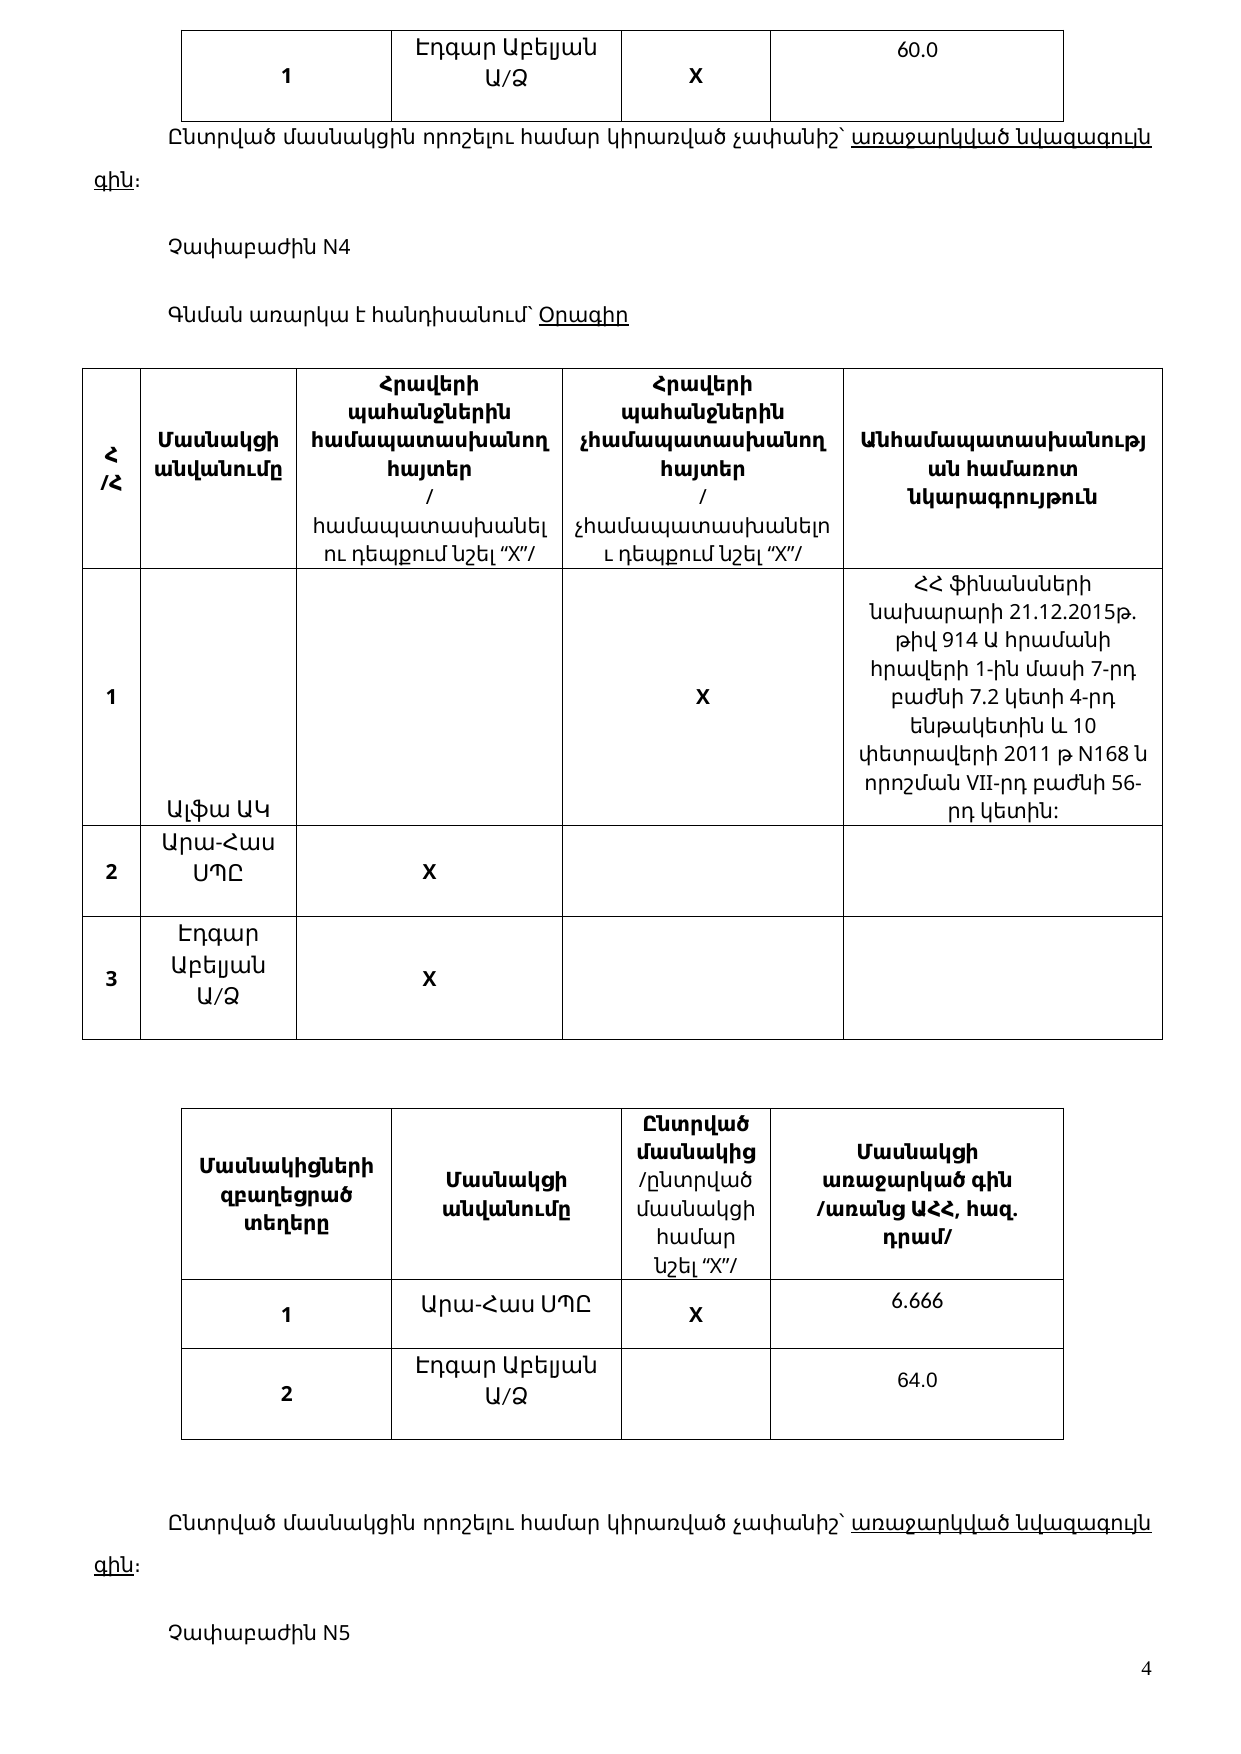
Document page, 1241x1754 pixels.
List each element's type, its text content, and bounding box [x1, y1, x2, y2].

table_cell Էդգար Աբելյան Ա/Ձ [392, 31, 621, 121]
table_cell Էդգար Աբելյան Ա/Ձ [141, 917, 296, 1039]
table_cell X [563, 569, 843, 825]
table_cell [297, 569, 562, 825]
table_header Մասնակցի անվանումը [141, 369, 296, 568]
table_cell X [622, 31, 770, 121]
table_cell 60.0 [771, 31, 1063, 121]
table_cell Էդգար Աբելյան Ա/Ձ [392, 1349, 621, 1439]
table_cell 1 [182, 1280, 391, 1347]
table_header Ընտրված մասնակից /ընտրված մասնակցի համար նշել “X”/ [622, 1109, 770, 1279]
text Ընտրված մասնակցին որոշելու համար կիրառված չափանիշ՝ առաջարկված նվազագույն գին։ [94, 1508, 1152, 1579]
table_cell 6.666 [771, 1280, 1063, 1347]
table_cell [563, 917, 843, 1039]
table_cell 1 [182, 31, 391, 121]
table_cell ՀՀ ֆինանսների նախարարի 21.12.2015թ. թիվ 914 Ա հրամանի հրավերի 1-ին մասի 7-րդ բաժնի 7.2 կետի 4-րդ ենթակետին և 10 փետրավերի 2011 թ N168 ն որոշման VII-րդ բաժնի 56-րդ կետին: [844, 569, 1162, 825]
table_cell X [297, 826, 562, 916]
table_cell Ալֆա ԱԿ [141, 569, 296, 825]
text Չափաբաժին N5 [94, 1618, 1152, 1646]
table_cell 2 [83, 826, 140, 916]
table_cell 64.0 [771, 1349, 1063, 1439]
text Գնման առարկա է հանդիսանում` Օրագիր [94, 300, 1152, 328]
table_header Մասնակցի առաջարկած գին /առանց ԱՀՀ, հազ. դրամ/ [771, 1109, 1063, 1279]
text Չափաբաժին N4 [94, 232, 1152, 261]
table_header Մասնակցի անվանումը [392, 1109, 621, 1279]
table_cell [563, 826, 843, 916]
table_cell X [622, 1280, 770, 1347]
table_cell [844, 917, 1162, 1039]
table_header Անհամապատասխանության համառոտ նկարագրույթուն [844, 369, 1162, 568]
table_cell X [297, 917, 562, 1039]
table_cell 3 [83, 917, 140, 1039]
text Ընտրված մասնակցին որոշելու համար կիրառված չափանիշ՝ առաջարկված նվազագույն գին։ [94, 122, 1152, 193]
table_header Հ/Հ [83, 369, 140, 568]
table_cell [622, 1349, 770, 1439]
table_cell 1 [83, 569, 140, 825]
table_header Մասնակիցների զբաղեցրած տեղերը [182, 1109, 391, 1279]
table_cell [844, 826, 1162, 916]
table_header Հրավերի պահանջներին համապատասխանող հայտեր /համապատասխանելու դեպքում նշել “X”/ [297, 369, 562, 568]
table_cell Արա-Հաս ՍՊԸ [141, 826, 296, 916]
table_cell Արա-Հաս ՍՊԸ [392, 1280, 621, 1347]
table_header Հրավերի պահանջներին չհամապատասխանող հայտեր /չհամապատասխանելու դեպքում նշել “X”/ [563, 369, 843, 568]
table_cell 2 [182, 1349, 391, 1439]
